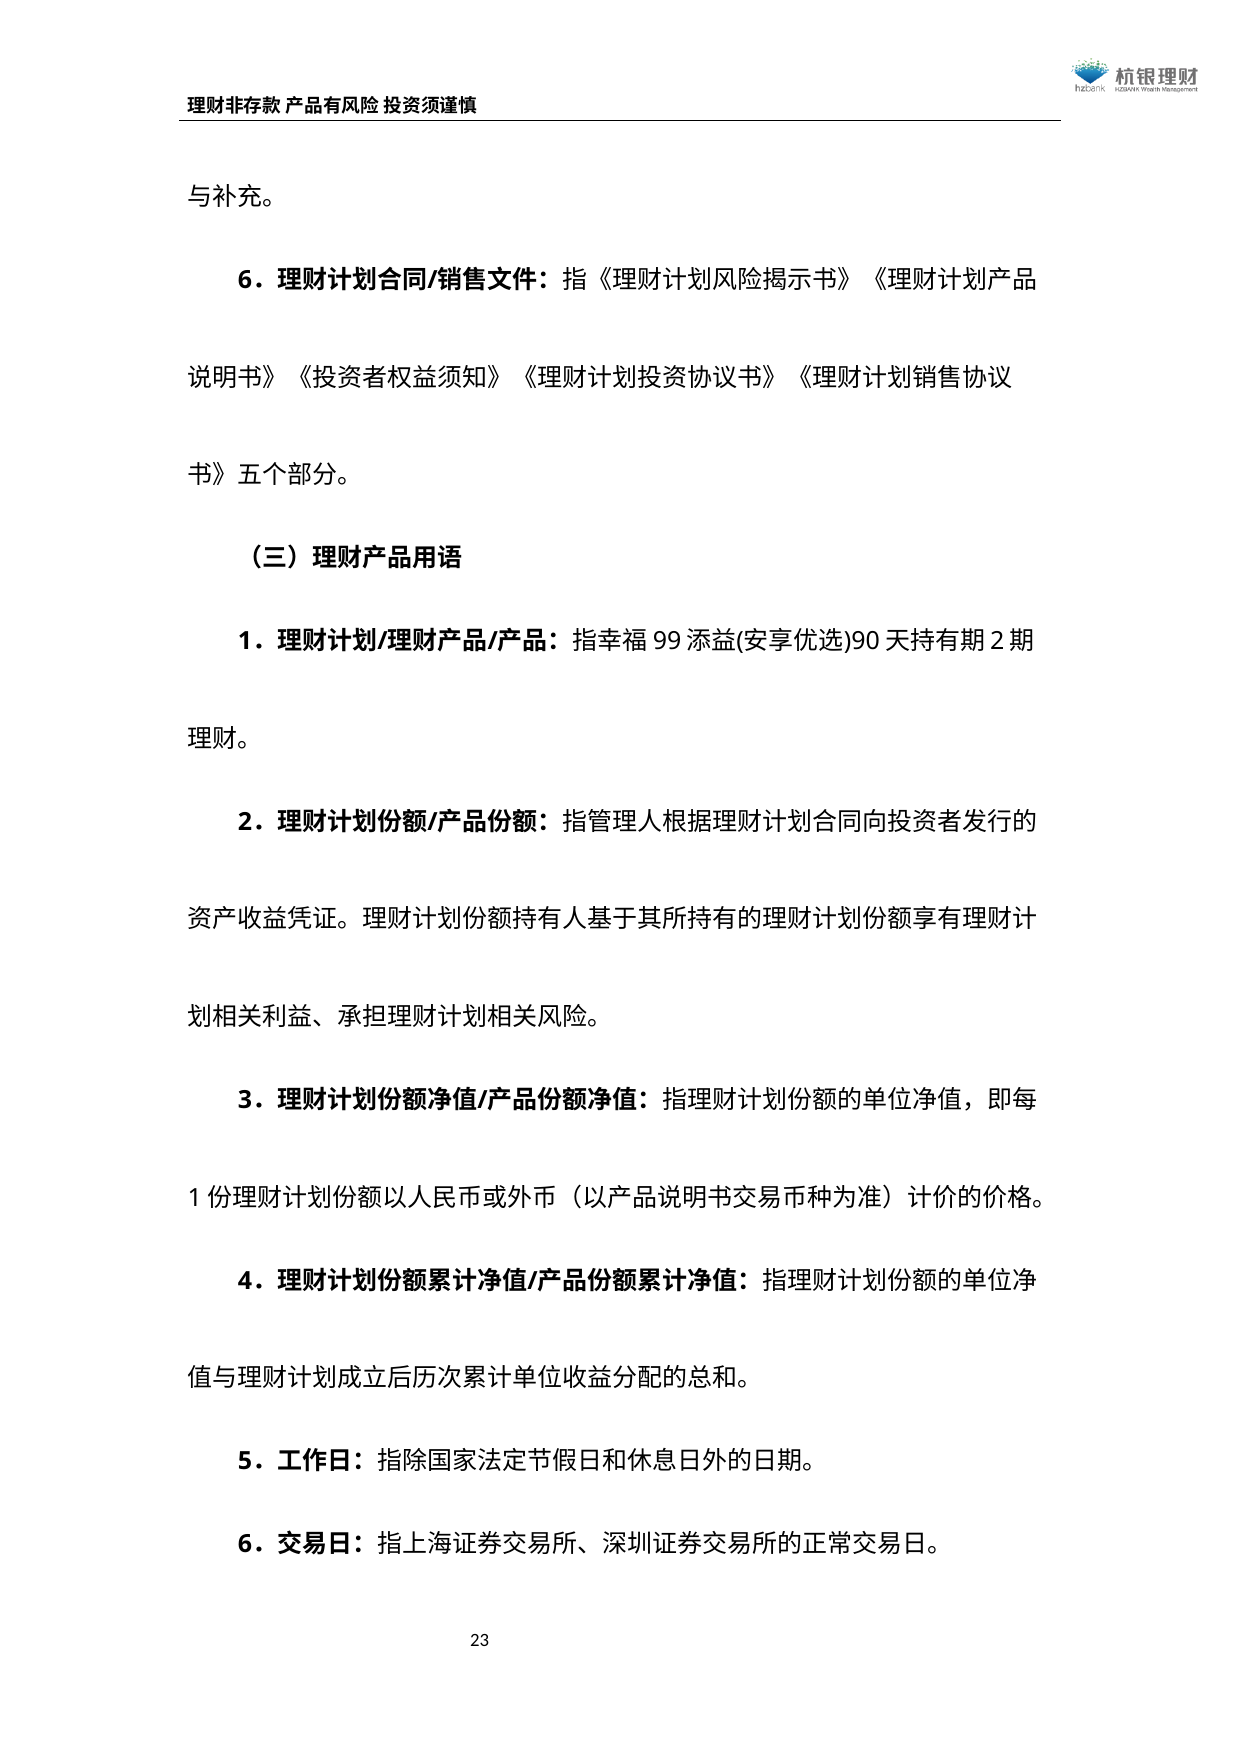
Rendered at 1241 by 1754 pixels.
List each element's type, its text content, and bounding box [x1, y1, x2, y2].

list 理财计划/理财产品/产品：指幸福99添益(安享优选)90天持有期2期理财。 [187, 606, 1053, 769]
list 理财产品用语 [187, 523, 1053, 588]
list 理财计划合同/销售文件：指《理财计划风险揭示书》《理财计划产品说明书》《投资者权益须知》《理财计划投资协议书》《理财计划销售协议书》五个部分。 [187, 245, 1053, 505]
list 工作日：指除国家法定节假日和休息日外的日期。 [187, 1426, 1053, 1491]
picture [1027, 0, 1240, 151]
list 理财计划份额/产品份额：指管理人根据理财计划合同向投资者发行的资产收益凭证。理财计划份额持有人基于其所持有的理财计划份额享有理财计划相关利益、承担理财计划相关风险。 [187, 787, 1053, 1047]
list 交易日：指上海证券交易所、深圳证券交易所的正常交易日。 [187, 1509, 1053, 1574]
list 理财计划份额累计净值/产品份额累计净值：指理财计划份额的单位净值与理财计划成立后历次累计单位收益分配的总和。 [187, 1246, 1053, 1408]
list 理财计划销售协议书：指作为幸福99添益(安享优选)90天持有期2期理财合同不可分割组成部分的理财计划销售协议书，以及对该文件的有效修改与补充。 [187, 162, 1053, 227]
list 理财计划份额净值/产品份额净值：指理财计划份额的单位净值，即每1份理财计划份额以人民币或外币（以产品说明书交易币种为准）计价的价格。 [187, 1065, 1053, 1228]
